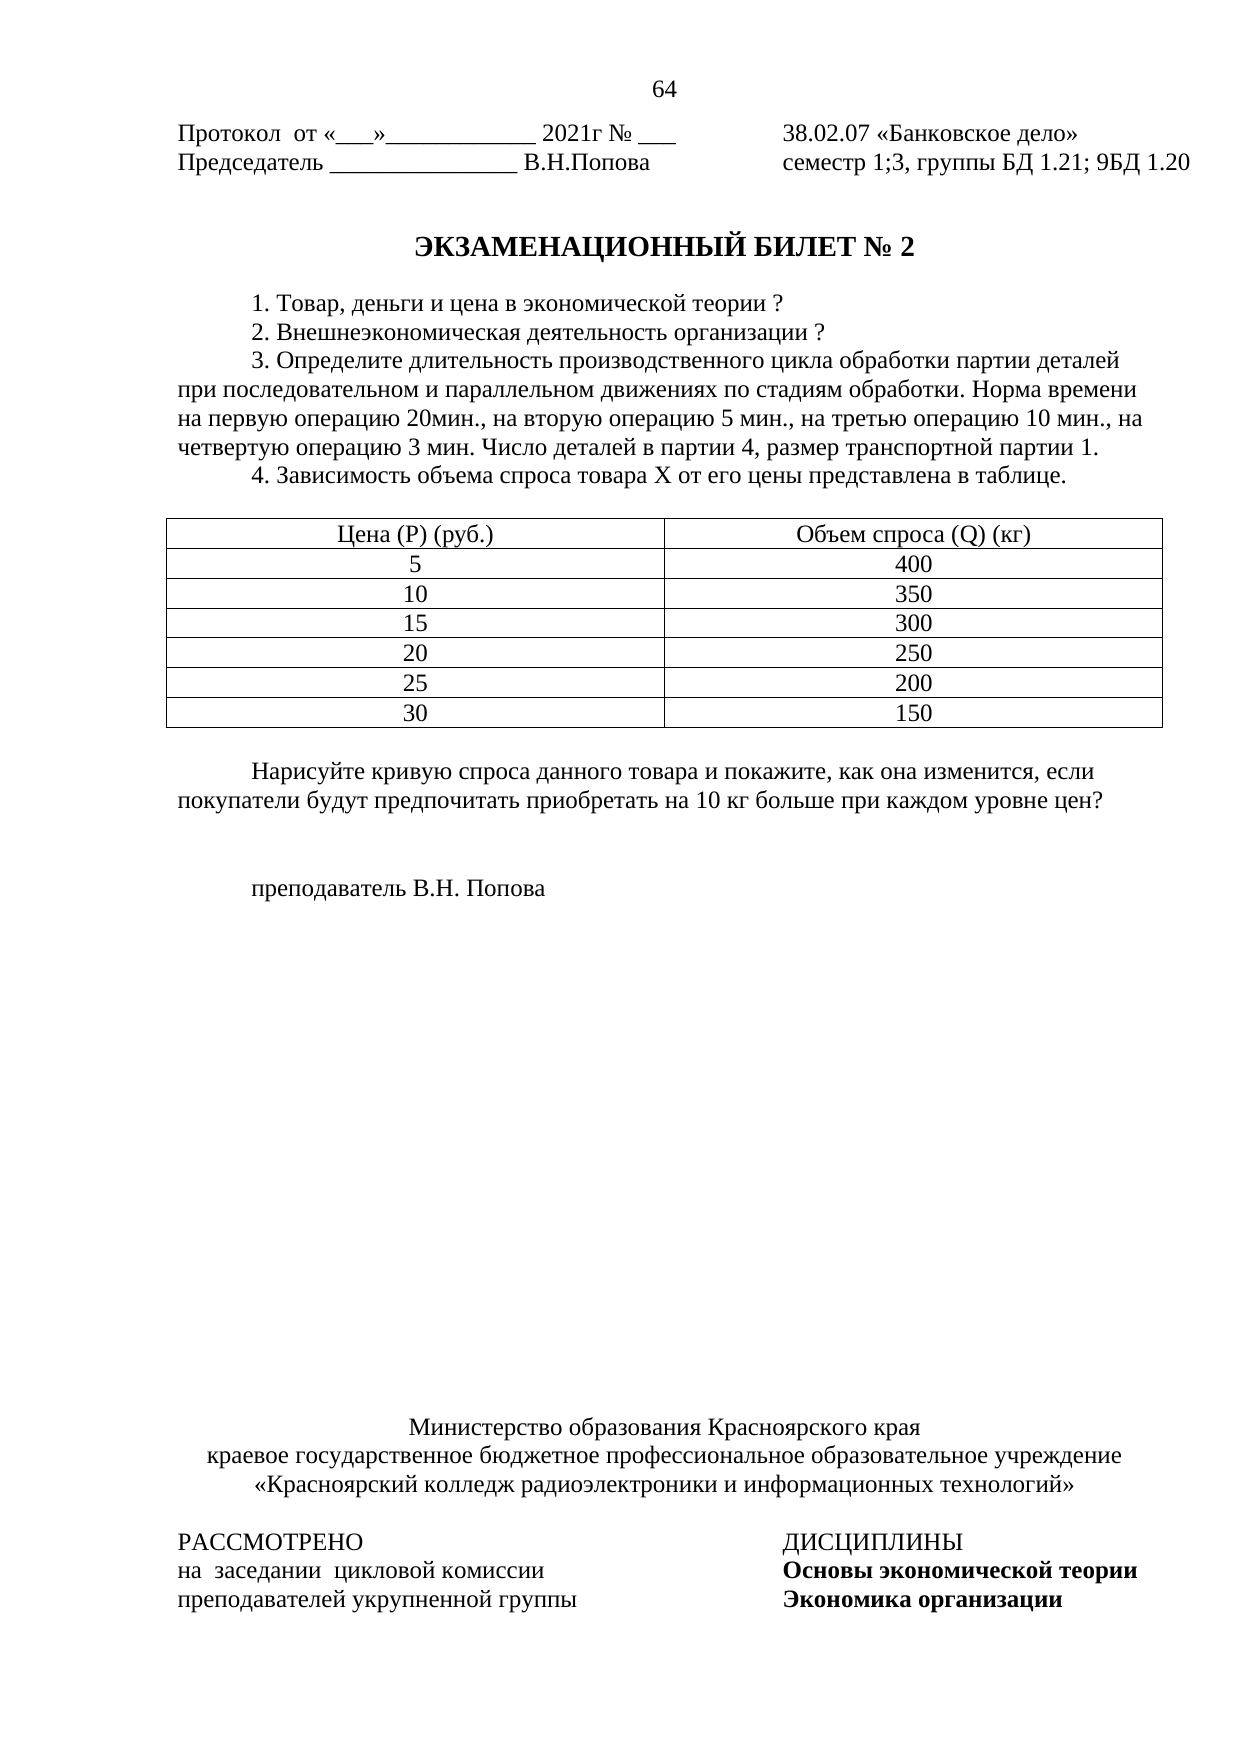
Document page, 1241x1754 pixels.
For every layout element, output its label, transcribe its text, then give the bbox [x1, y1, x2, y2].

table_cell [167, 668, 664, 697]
text Министерство образования Красноярского края [177, 1412, 1152, 1441]
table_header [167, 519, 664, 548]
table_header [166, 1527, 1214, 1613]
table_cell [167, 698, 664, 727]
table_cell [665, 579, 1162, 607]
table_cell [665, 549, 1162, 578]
text преподаватель В.Н. Попова [177, 873, 1152, 902]
text краевое государственное бюджетное профессиональное образовательное учреждение [177, 1441, 1152, 1469]
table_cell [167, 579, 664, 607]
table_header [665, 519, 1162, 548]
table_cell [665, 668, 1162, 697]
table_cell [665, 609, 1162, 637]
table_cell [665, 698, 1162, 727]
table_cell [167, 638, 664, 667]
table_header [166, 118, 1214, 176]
text Нарисуйте кривую спроса данного товара и покажите, как она изменится, если покупатели будут предпочитать приобретать на 10 кг больше при каждом уровне цен? [177, 756, 1152, 814]
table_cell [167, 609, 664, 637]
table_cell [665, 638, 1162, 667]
text 2. Внешнеэкономическая деятельность организации ? [177, 317, 1152, 346]
text 4. Зависимость объема спроса товара Х от его цены представлена в таблице. [177, 461, 1152, 489]
text 3. Определите длительность производственного цикла обработки партии деталей при последовательном и параллельном движениях по стадиям обработки. Норма времени на первую операцию 20мин., на вторую операцию 5 мин., на третью операцию 10 мин., на четвертую операцию 3 мин. Число деталей в партии 4, размер транспортной партии 1. [177, 346, 1152, 461]
text 1. Товар, деньги и цена в экономической теории ? [177, 288, 1152, 317]
text ЭКЗАМЕНАЦИОННЫЙ БИЛЕТ № 2 [177, 229, 1152, 262]
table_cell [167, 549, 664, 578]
text «Красноярский колледж радиоэлектроники и информационных технологий» [177, 1469, 1152, 1498]
